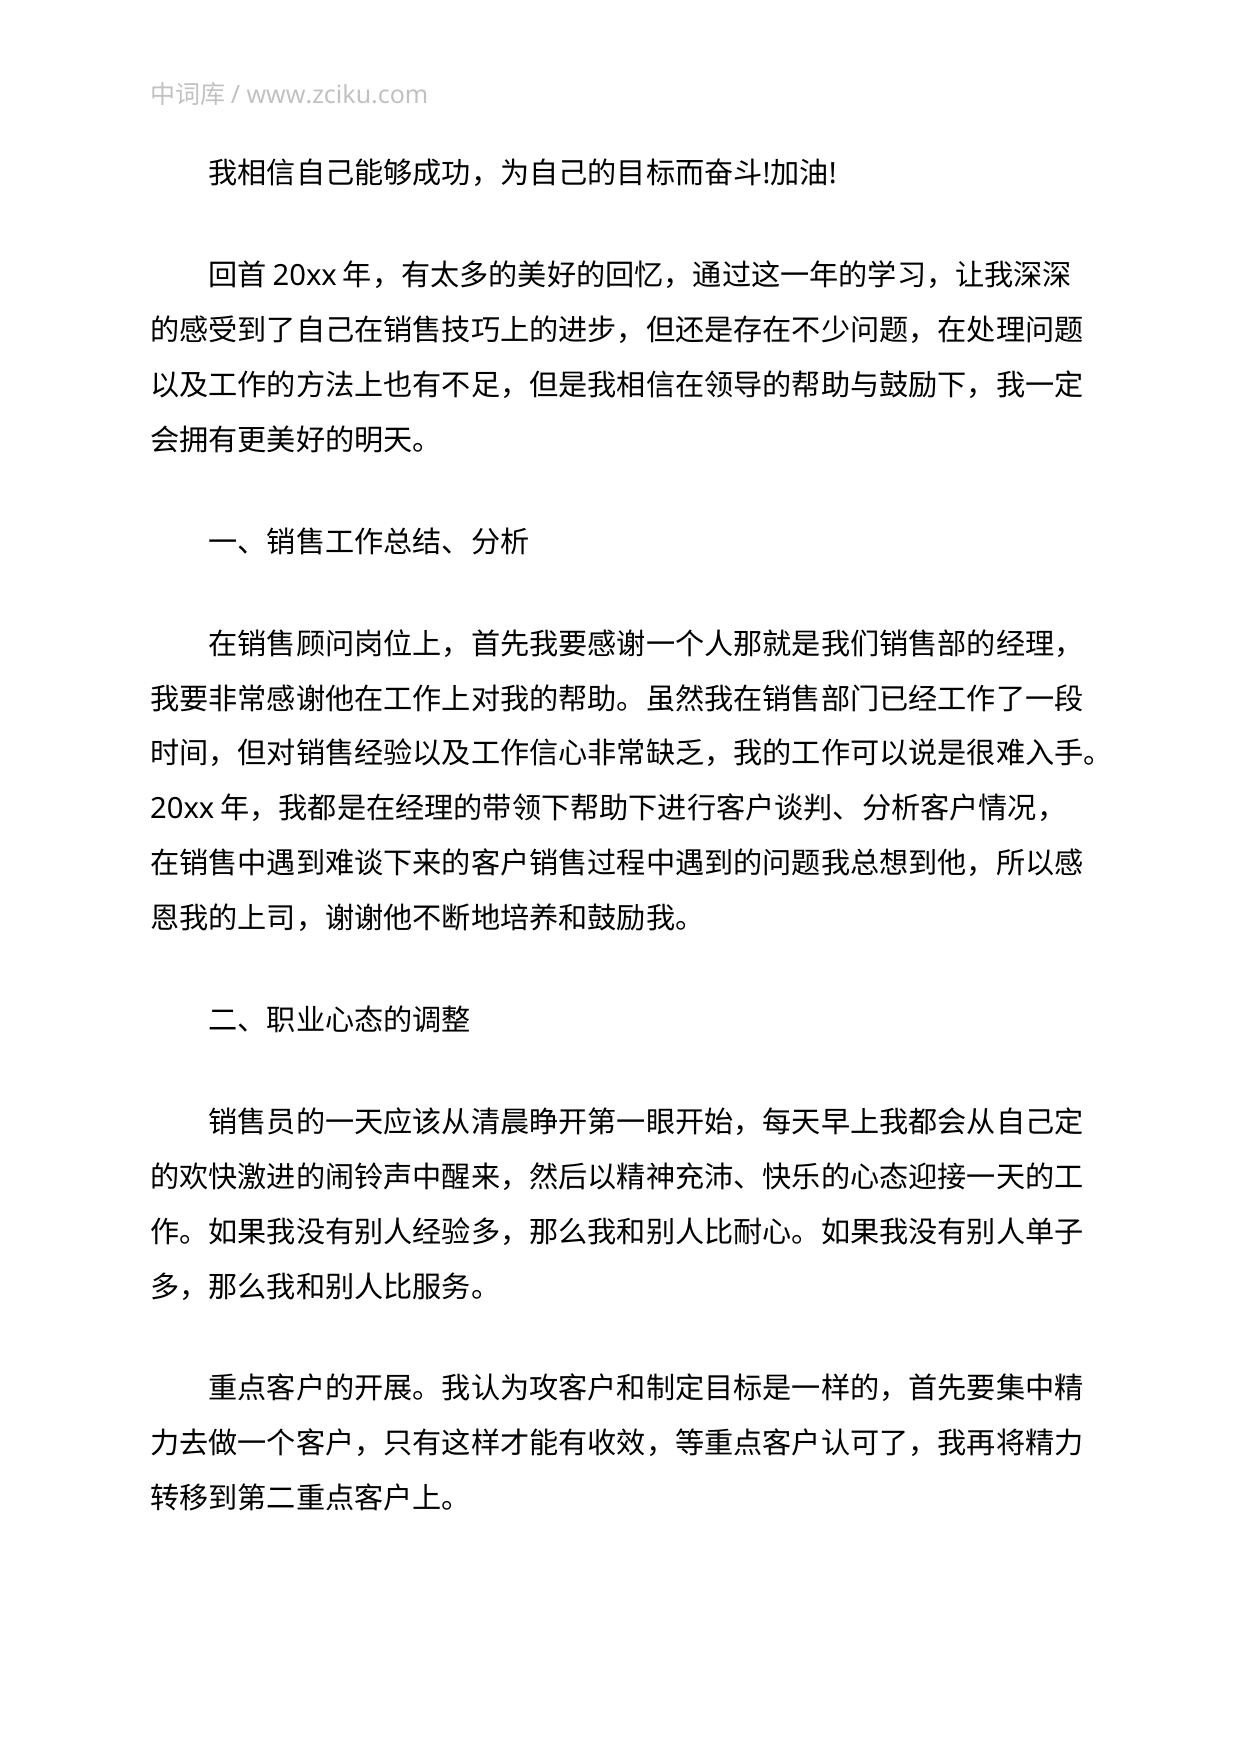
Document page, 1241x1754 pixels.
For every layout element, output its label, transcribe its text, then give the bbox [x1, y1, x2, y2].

text 二、职业心态的调整 [150, 997, 1090, 1039]
text 我相信自己能够成功，为自己的目标而奋斗!加油! [150, 150, 1090, 192]
text 一、销售工作总结、分析 [150, 518, 1090, 561]
text 在销售顾问岗位上，首先我要感谢一个人那就是我们销售部的经理，我要非常感谢他在工作上对我的帮助。虽然我在销售部门已经工作了一段时间，但对销售经验以及工作信心非常缺乏，我的工作可以说是很难入手。20xx年，我都是在经理的带领下帮助下进行客户谈判、分析客户情况，在销售中遇到难谈下来的客户销售过程中遇到的问题我总想到他，所以感恩我的上司，谢谢他不断地培养和鼓励我。 [150, 620, 1090, 937]
text 重点客户的开展。我认为攻客户和制定目标是一样的，首先要集中精力去做一个客户，只有这样才能有收效，等重点客户认可了，我再将精力转移到第二重点客户上。 [150, 1365, 1090, 1517]
text 销售员的一天应该从清晨睁开第一眼开始，每天早上我都会从自己定的欢快激进的闹铃声中醒来，然后以精神充沛、快乐的心态迎接一天的工作。如果我没有别人经验多，那么我和别人比耐心。如果我没有别人单子多，那么我和别人比服务。 [150, 1098, 1090, 1305]
text 回首20xx年，有太多的美好的回忆，通过这一年的学习，让我深深的感受到了自己在销售技巧上的进步，但还是存在不少问题，在处理问题以及工作的方法上也有不足，但是我相信在领导的帮助与鼓励下，我一定会拥有更美好的明天。 [150, 252, 1090, 459]
